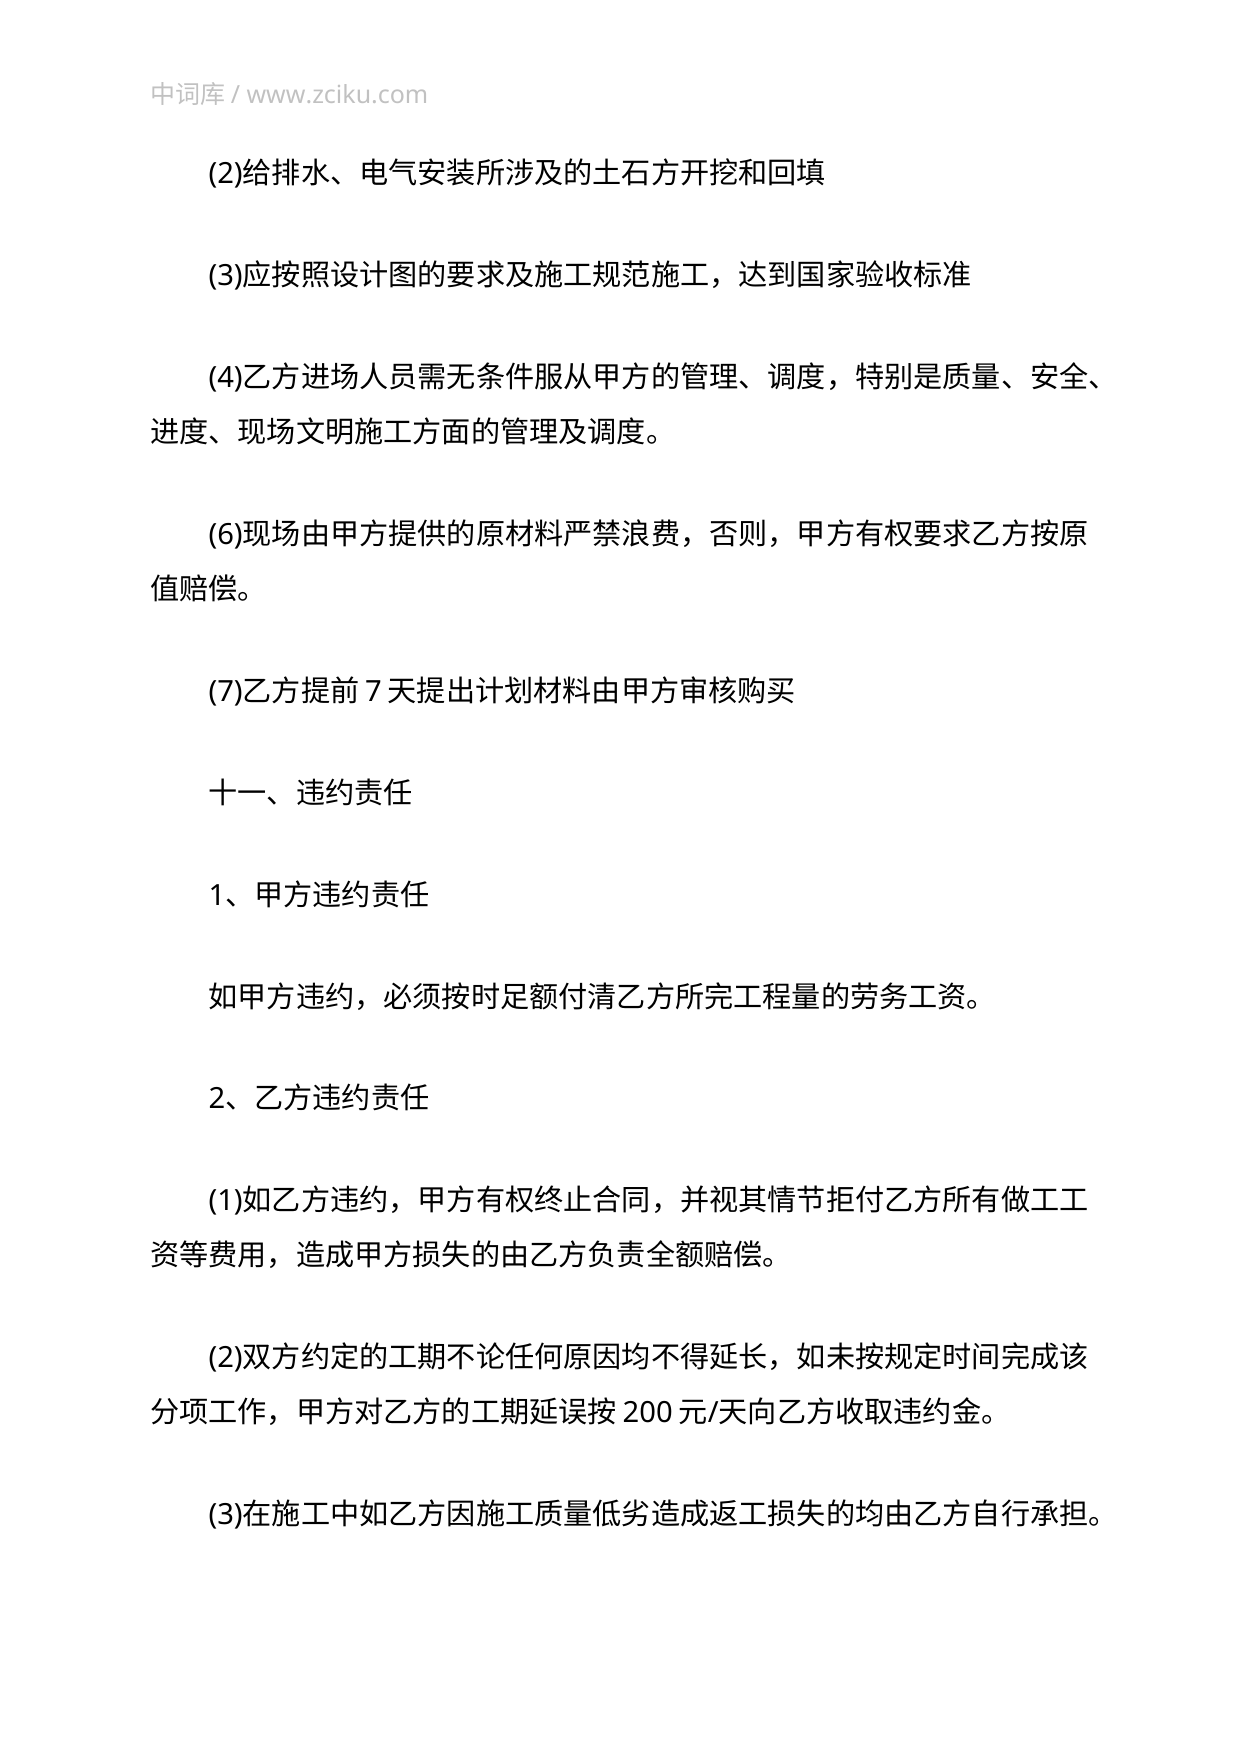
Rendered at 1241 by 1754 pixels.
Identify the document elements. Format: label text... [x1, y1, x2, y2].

text (2)双方约定的工期不论任何原因均不得延长，如未按规定时间完成该分项工作，甲方对乙方的工期延误按200元/天向乙方收取违约金。 [150, 1334, 1090, 1431]
text (1)如乙方违约，甲方有权终止合同，并视其情节拒付乙方所有做工工资等费用，造成甲方损失的由乙方负责全额赔偿。 [150, 1177, 1090, 1274]
text (4)乙方进场人员需无条件服从甲方的管理、调度，特别是质量、安全、进度、现场文明施工方面的管理及调度。 [150, 354, 1090, 451]
text (2)给排水、电气安装所涉及的土石方开挖和回填 [150, 150, 1090, 192]
text 如甲方违约，必须按时足额付清乙方所完工程量的劳务工资。 [150, 973, 1090, 1016]
text (3)在施工中如乙方因施工质量低劣造成返工损失的均由乙方自行承担。 [150, 1491, 1090, 1533]
text 十一、违约责任 [150, 769, 1090, 812]
text 2、乙方违约责任 [150, 1075, 1090, 1117]
text (7)乙方提前7天提出计划材料由甲方审核购买 [150, 667, 1090, 710]
text (6)现场由甲方提供的原材料严禁浪费，否则，甲方有权要求乙方按原值赔偿。 [150, 511, 1090, 608]
text (3)应按照设计图的要求及施工规范施工，达到国家验收标准 [150, 252, 1090, 294]
text 1、甲方违约责任 [150, 871, 1090, 914]
